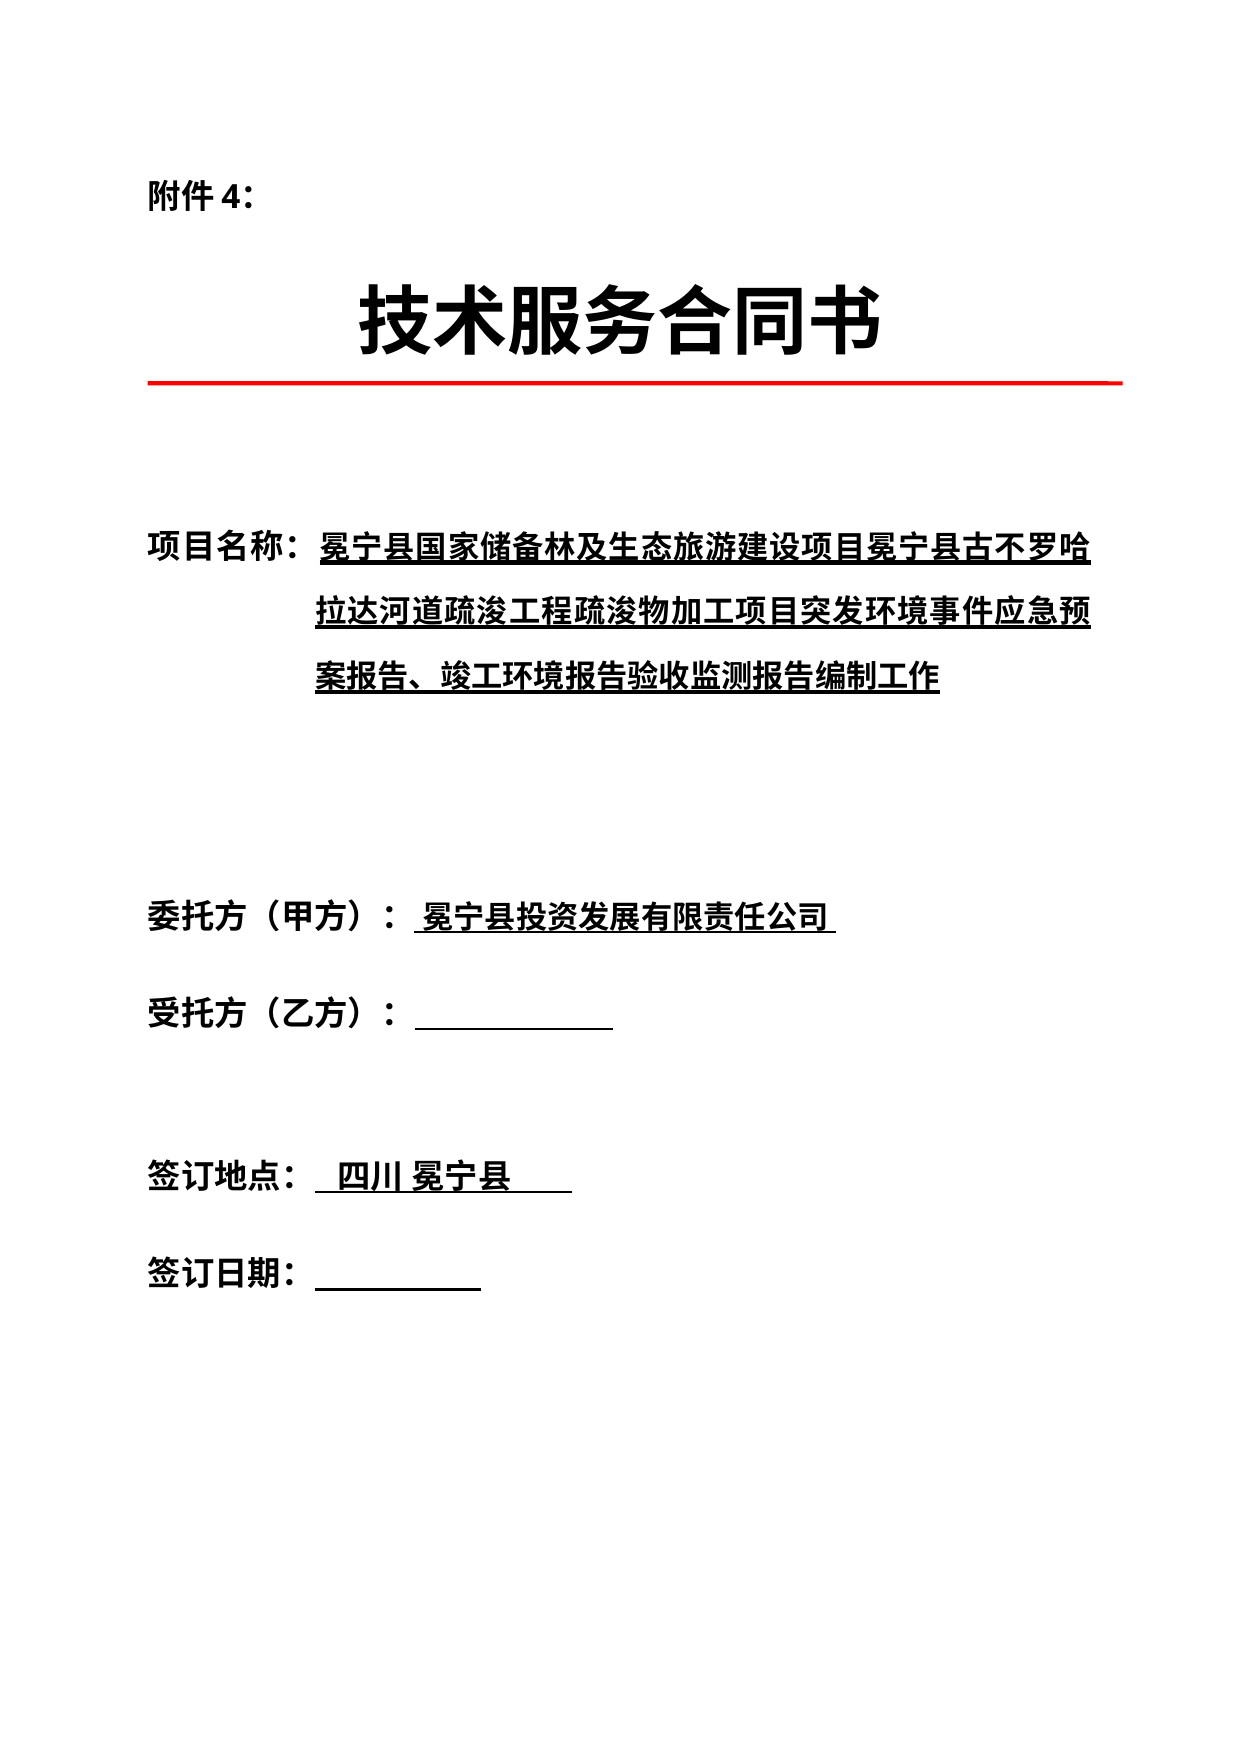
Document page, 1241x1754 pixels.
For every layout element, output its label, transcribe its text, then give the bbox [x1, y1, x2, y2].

text 受托方（乙方）： [148, 979, 1092, 1044]
text 委托方（甲方）： 冕宁县投资发展有限责任公司 [148, 881, 1092, 946]
text 签订日期： [148, 1239, 1092, 1304]
text 签订地点： 四川 冕宁县 [148, 1141, 1092, 1206]
text 附件4： [148, 162, 1092, 227]
text 技术服务合同书 [148, 251, 1092, 381]
text 项目名称：冕宁县国家储备林及生态旅游建设项目冕宁县古不罗哈拉达河道疏浚工程疏浚物加工项目突发环境事件应急预案报告、竣工环境报告验收监测报告编制工作 [148, 511, 1092, 706]
